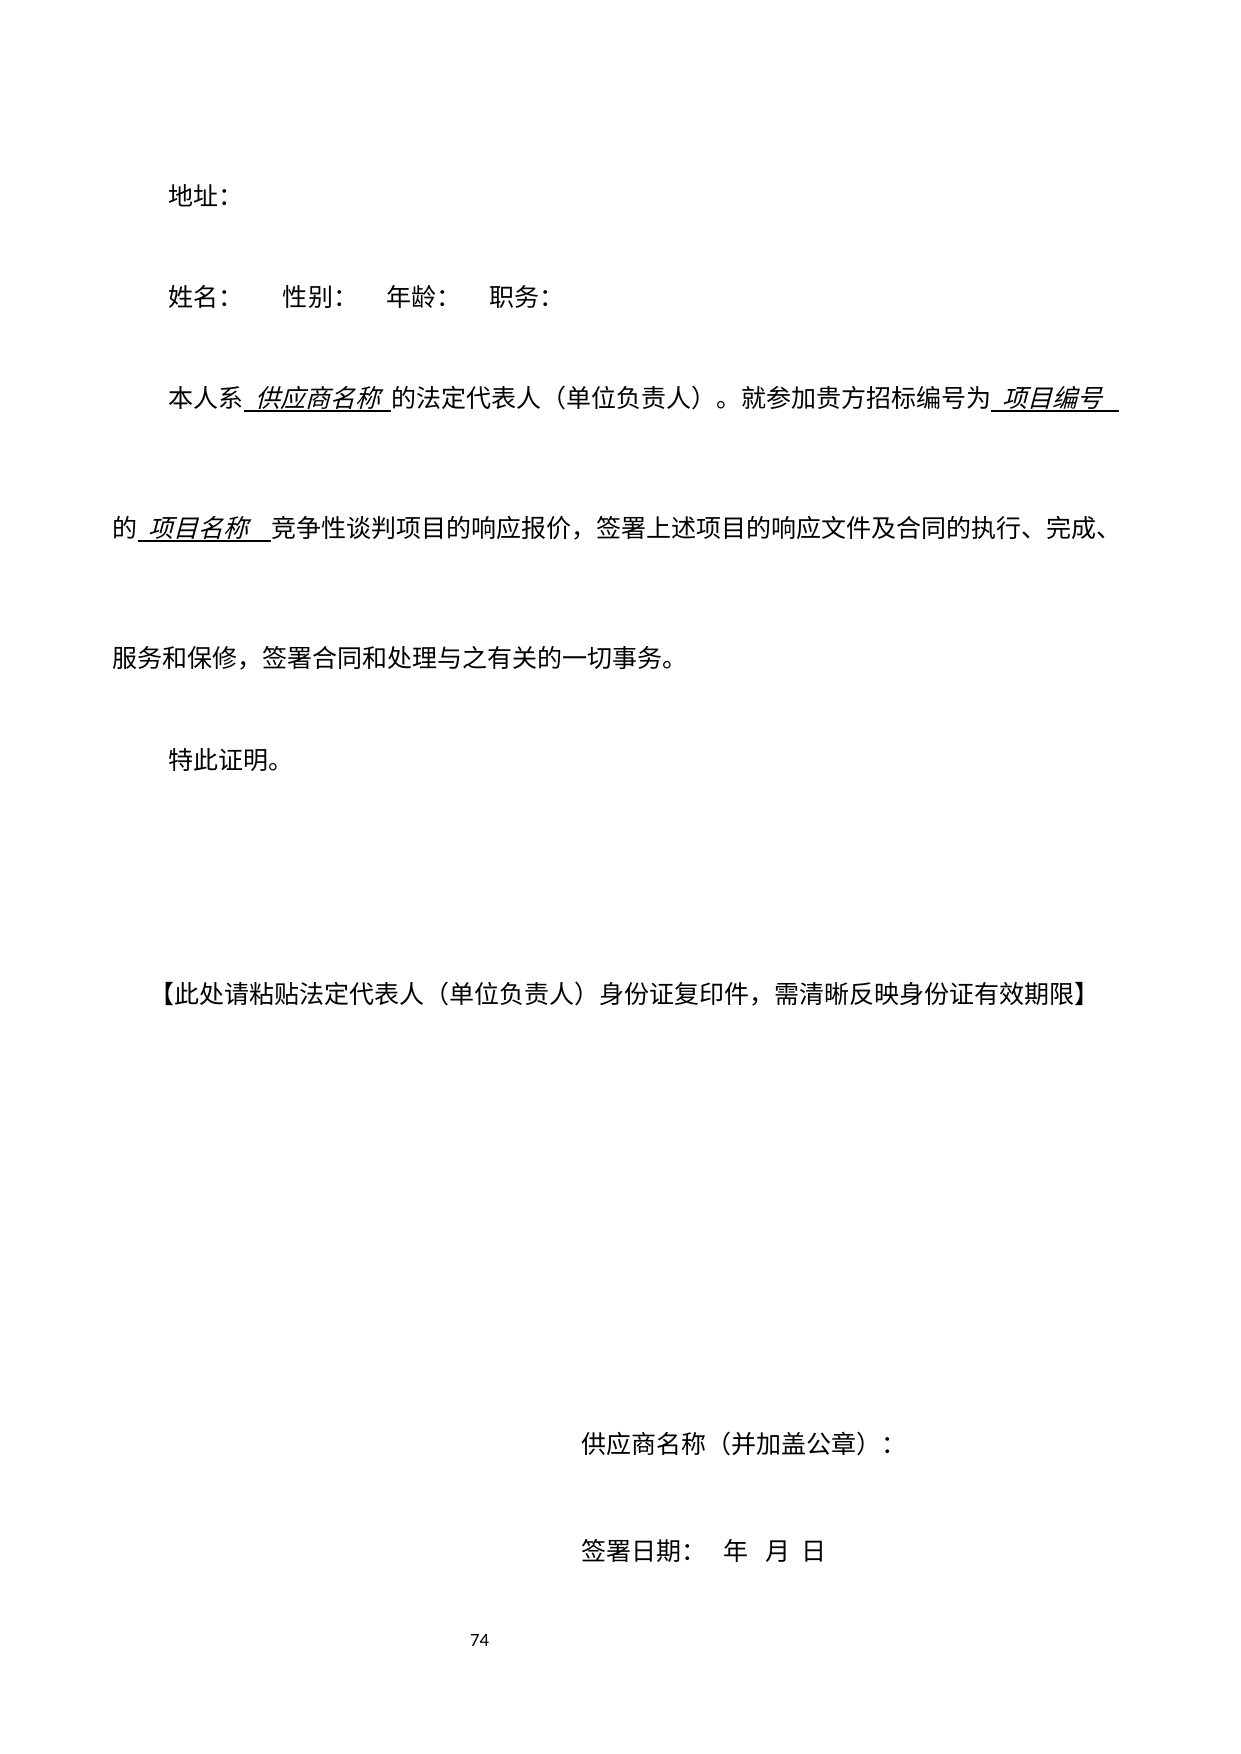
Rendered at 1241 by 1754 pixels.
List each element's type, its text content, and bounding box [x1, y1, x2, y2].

text 特此证明。 [112, 726, 1128, 791]
text 【此处请粘贴法定代表人（单位负责人）身份证复印件，需清晰反映身份证有效期限】 [56, 960, 1128, 1025]
text 供应商名称（并加盖公章）： [112, 1410, 1128, 1475]
text 地址： [112, 162, 1128, 227]
text 姓名： 性别： 年龄： 职务： [112, 263, 1128, 328]
text 本人系 供应商名称 的法定代表人（单位负责人）。就参加贵方招标编号为 项目编号 的 项目名称 竞争性谈判项目的响应报价，签署上述项目的响应文件及合同的执行、完成、服务和保修，签署合同和处理与之有关的一切事务。 [112, 364, 1128, 689]
text 签署日期： 年 月 日 [112, 1517, 1128, 1582]
